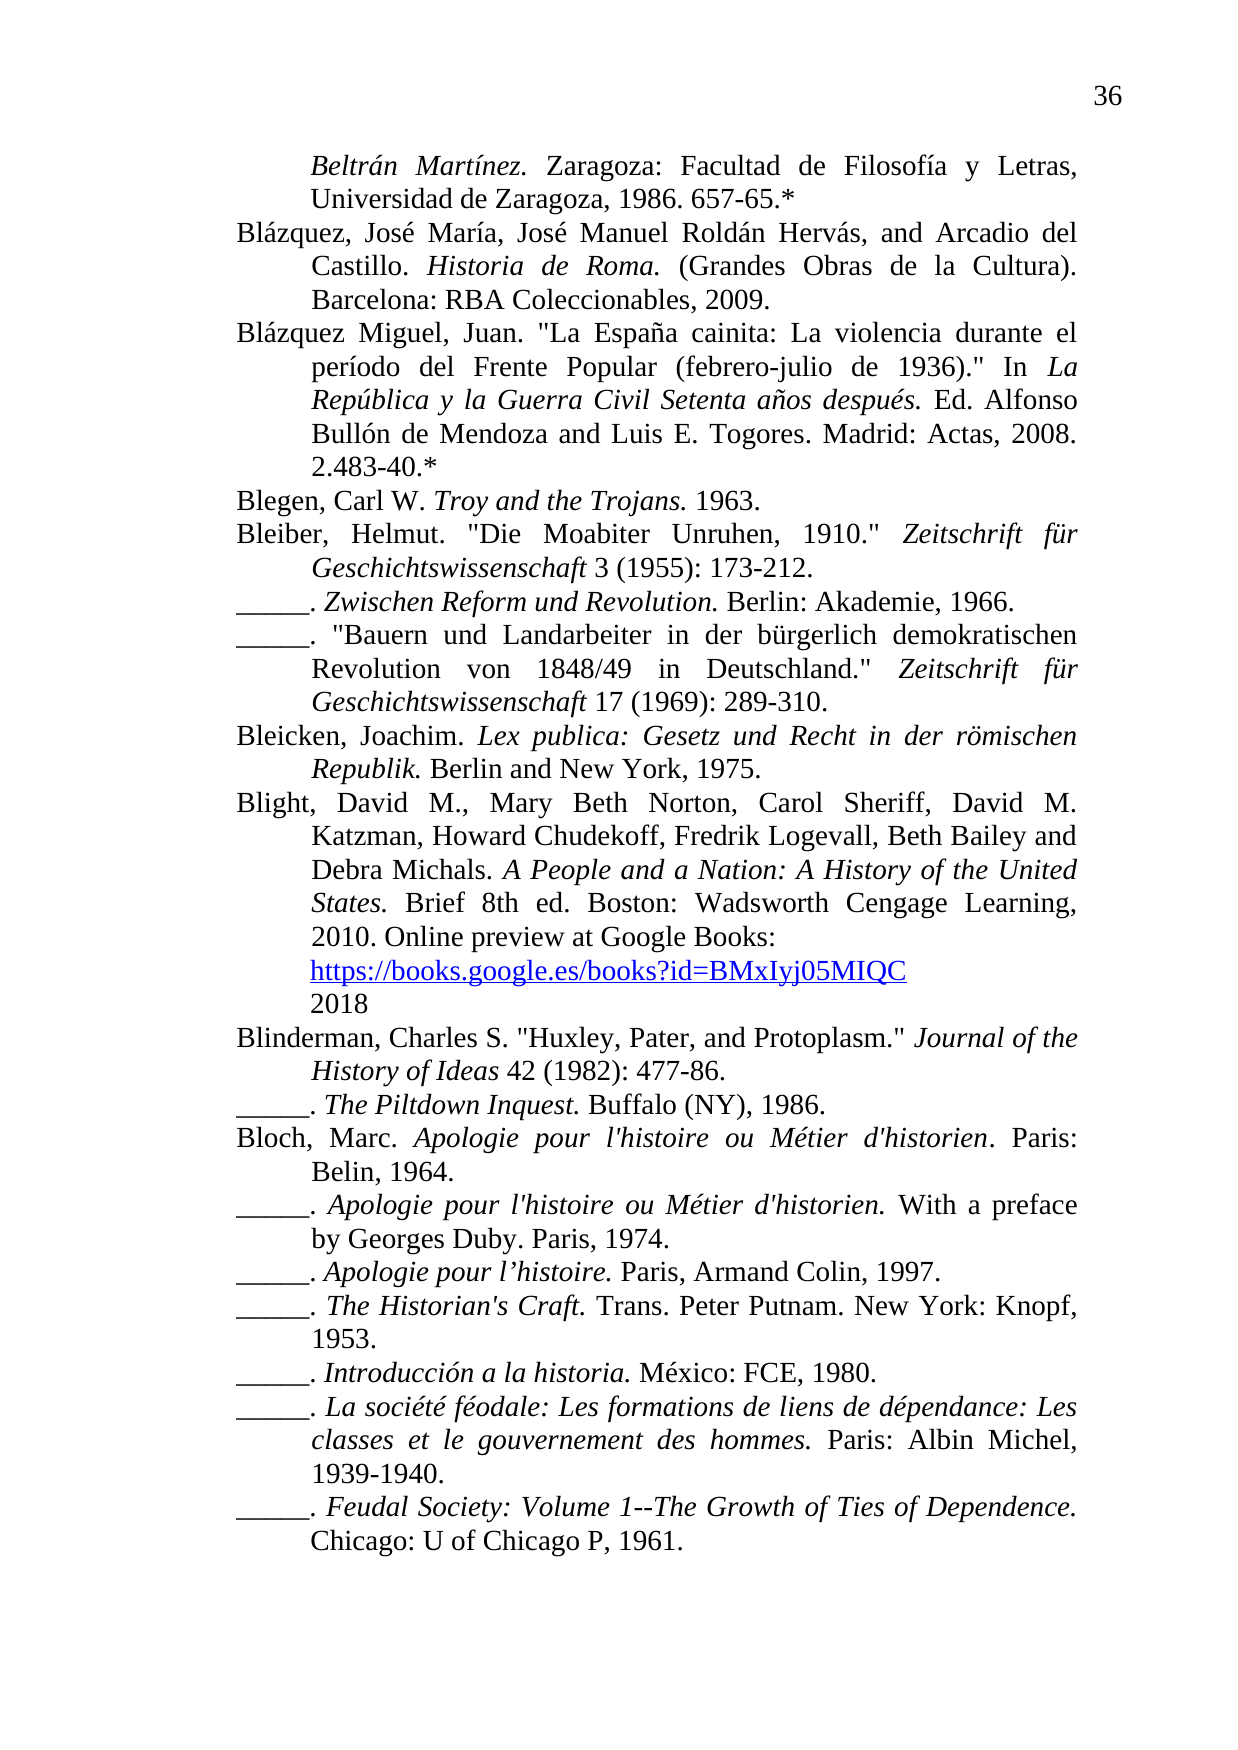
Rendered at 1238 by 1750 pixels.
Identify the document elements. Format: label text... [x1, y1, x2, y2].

text Blázquez, José María, José Manuel Roldán Hervás, and Arcadio del Castillo. Historia de Roma. (Grandes Obras de la Cultura). Barcelona: RBA Coleccionables, 2009. [236, 215, 1078, 315]
text _____. La société féodale: Les formations de liens de dépendance: Les classes et le gouvernement des hommes. Paris: Albin Michel, 1939-1940. [236, 1389, 1078, 1489]
text Blight, David M., Mary Beth Norton, Carol Sheriff, David M. Katzman, Howard Chudekoff, Fredrik Logevall, Beth Bailey and Debra Michals. A People and a Nation: A History of the United States. Brief 8th ed. Boston: Wadsworth Cengage Learning, 2010. Online preview at Google Books: [236, 785, 1078, 953]
text _____. Apologie pour l’histoire. Paris, Armand Colin, 1997. [236, 1254, 1078, 1288]
text Bleicken, Joachim. Lex publica: Gesetz und Recht in der römischen Republik. Berlin and New York, 1975. [236, 718, 1078, 785]
text _____. Feudal Society: Volume 1--The Growth of Ties of Dependence. Chicago: U of Chicago P, 1961. [236, 1489, 1078, 1556]
text _____. Zwischen Reform und Revolution. Berlin: Akademie, 1966. [236, 584, 1078, 617]
text Bleiber, Helmut. "Die Moabiter Unruhen, 1910." Zeitschrift für Geschichtswissenschaft 3 (1955): 173-212. [236, 517, 1078, 584]
text _____. Apologie pour l'histoire ou Métier d'historien. With a preface by Georges Duby. Paris, 1974. [236, 1187, 1078, 1254]
text _____. The Historian's Craft. Trans. Peter Putnam. New York: Knopf, 1953. [236, 1288, 1078, 1355]
text Blinderman, Charles S. "Huxley, Pater, and Protoplasm." Journal of the History of Ideas 42 (1982): 477-86. [236, 1020, 1078, 1087]
text _____. Introducción a la historia. México: FCE, 1980. [236, 1355, 1078, 1389]
text https://books.google.es/books?id=BMxIyj05MIQC [236, 953, 1078, 986]
text _____. "Bauern und Landarbeiter in der bürgerlich demokratischen Revolution von 1848/49 in Deutschland." Zeitschrift für Geschichtswissenschaft 17 (1969): 289-310. [236, 617, 1078, 718]
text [236, 148, 1078, 215]
text Blázquez Miguel, Juan. "La España cainita: La violencia durante el período del Frente Popular (febrero-julio de 1936)." In La República y la Guerra Civil Setenta años después. Ed. Alfonso Bullón de Mendoza and Luis E. Togores. Madrid: Actas, 2008. 2.483-40.* [236, 315, 1078, 483]
text Blegen, Carl W. Troy and the Trojans. 1963. [236, 483, 1078, 517]
text _____. The Piltdown Inquest. Buffalo (NY), 1986. [236, 1087, 1078, 1120]
text Bloch, Marc. Apologie pour l'histoire ou Métier d'historien. Paris: Belin, 1964. [236, 1120, 1078, 1187]
text 2018 [236, 986, 1078, 1020]
